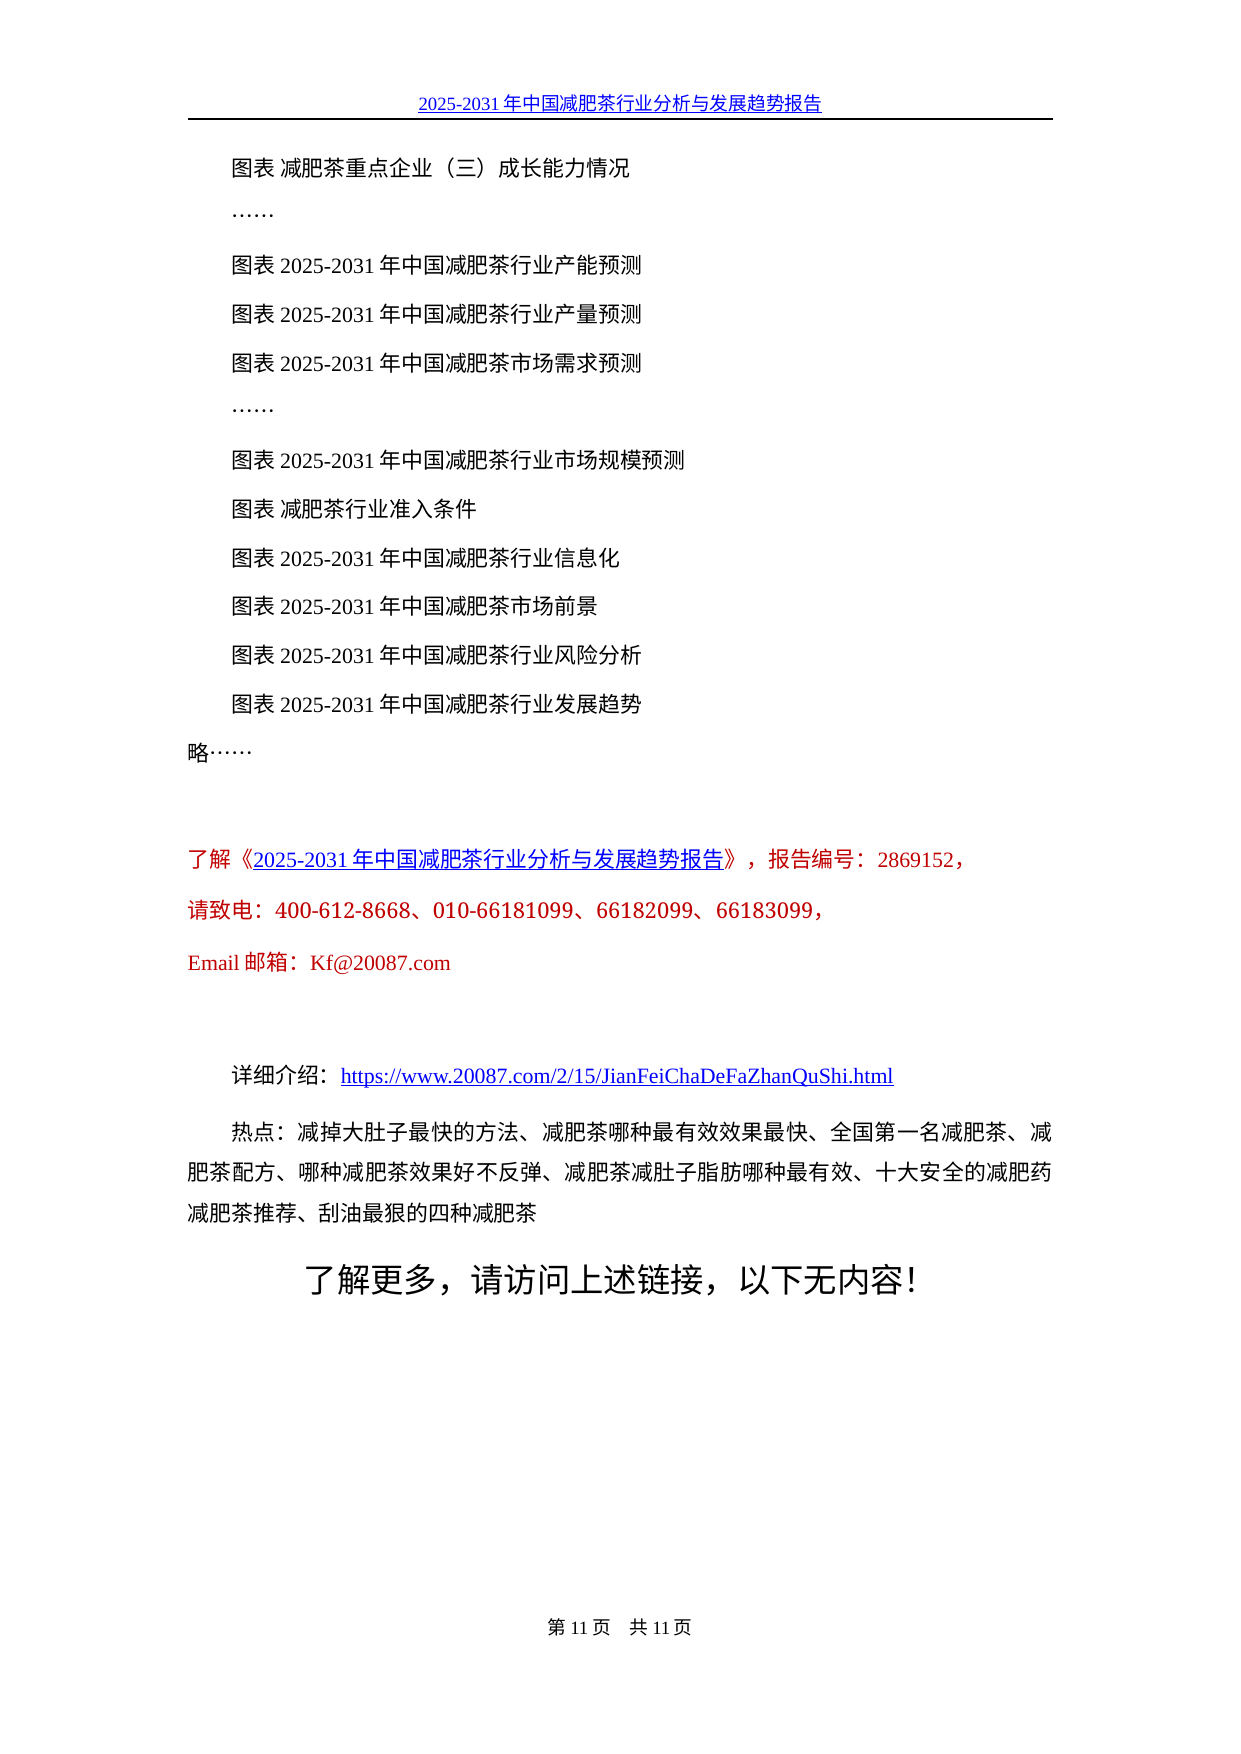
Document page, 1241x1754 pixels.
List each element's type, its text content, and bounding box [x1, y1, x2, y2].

text Email邮箱：Kf@20087.com [187, 945, 1053, 977]
title 了解更多，请访问上述链接，以下无内容！ [187, 1246, 1053, 1311]
text 热点：减掉大肚子最快的方法、减肥茶哪种最有效效果最快、全国第一名减肥茶、减肥茶配方、哪种减肥茶效果好不反弹、减肥茶减肚子脂肪哪种最有效、十大安全的减肥药、减肥茶推荐、刮油最狠的四种减肥茶 [187, 1114, 1053, 1228]
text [187, 150, 1053, 768]
text 请致电：400-612-8668、010-66181099、66182099、66183099， [187, 893, 1053, 926]
text 详细介绍：https://www.20087.com/2/15/JianFeiChaDeFaZhanQuShi.html [187, 1058, 1053, 1090]
text 了解《2025-2031年中国减肥茶行业分析与发展趋势报告》，报告编号：2869152， [187, 842, 1053, 874]
